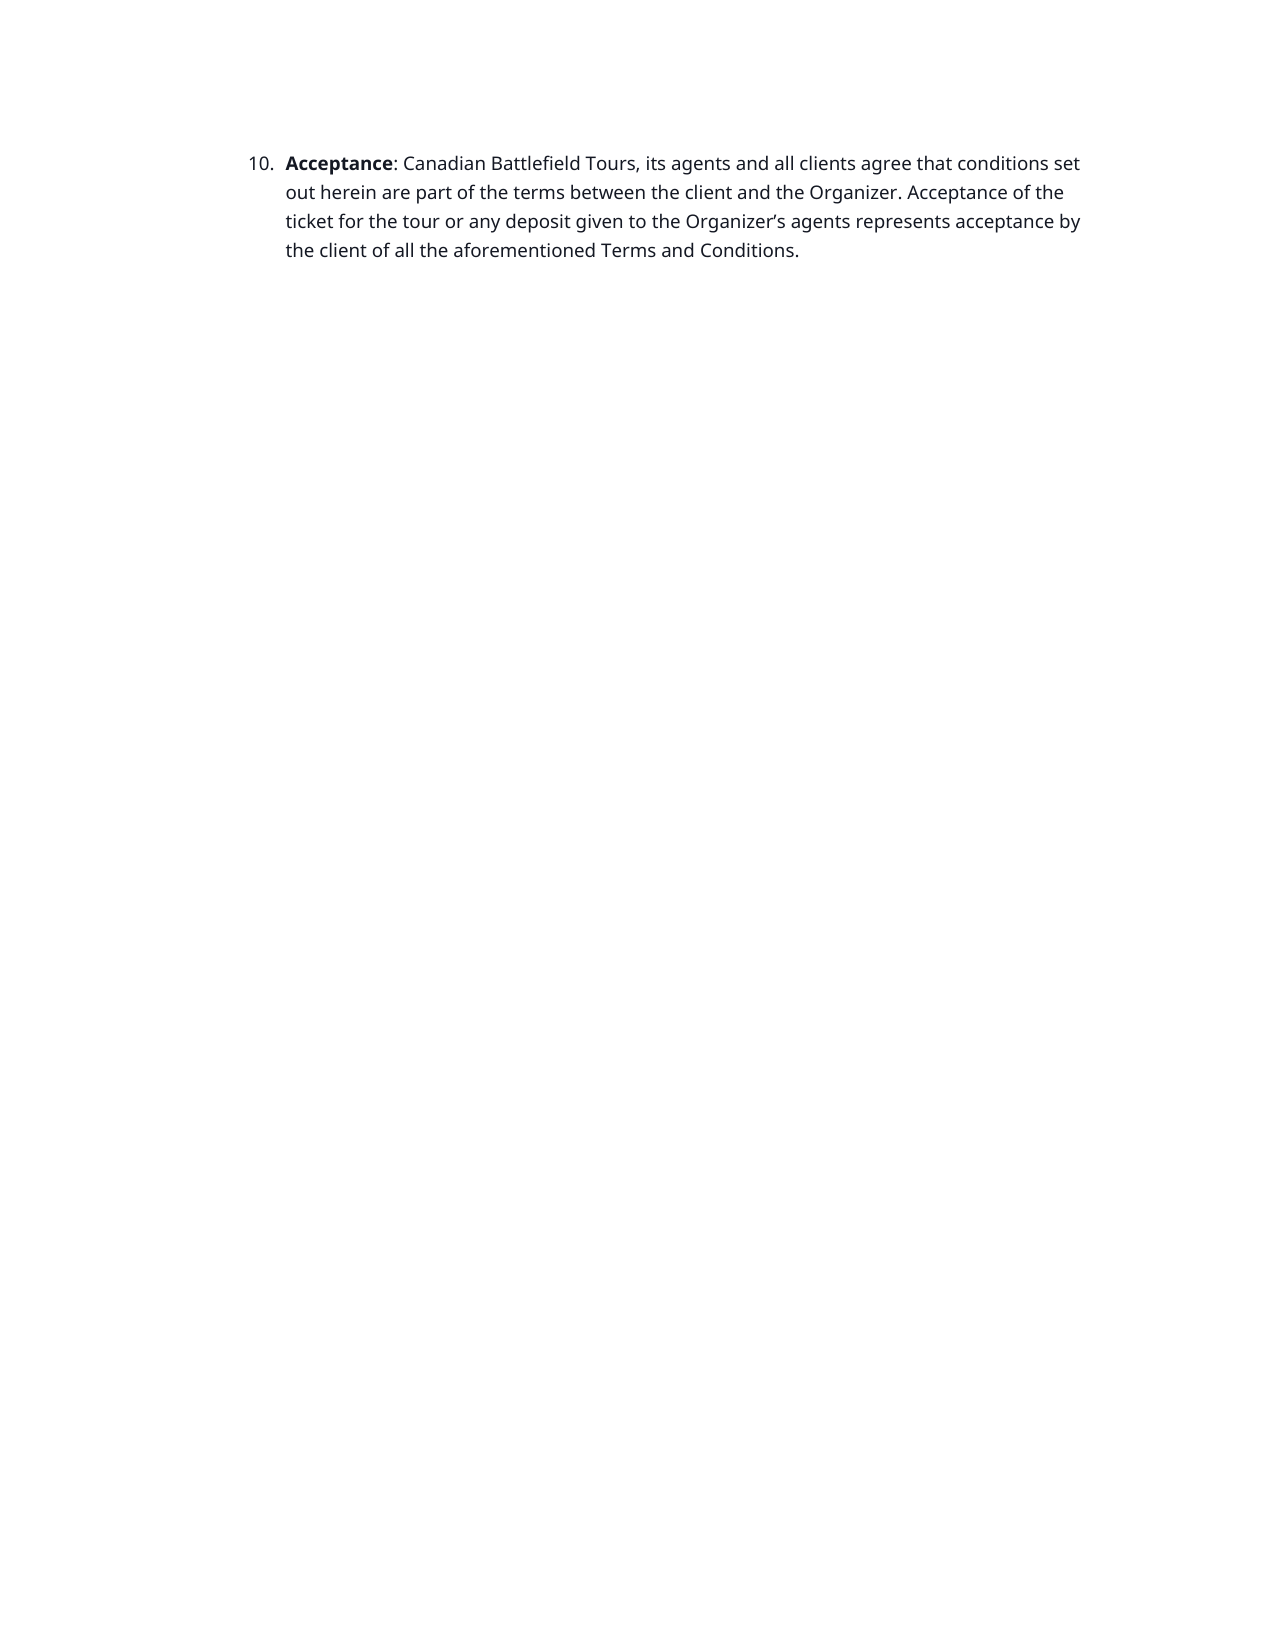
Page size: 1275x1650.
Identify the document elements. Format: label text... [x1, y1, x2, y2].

list Acceptance: Canadian Battlefield Tours, its agents and all clients agree that conditions set out herein are part of the terms between the client and the Organizer. Acceptance of the ticket for the tour or any deposit given to the Organizer’s agents represents acceptance by the client of all the aforementioned Terms and Conditions. [248, 150, 1108, 263]
